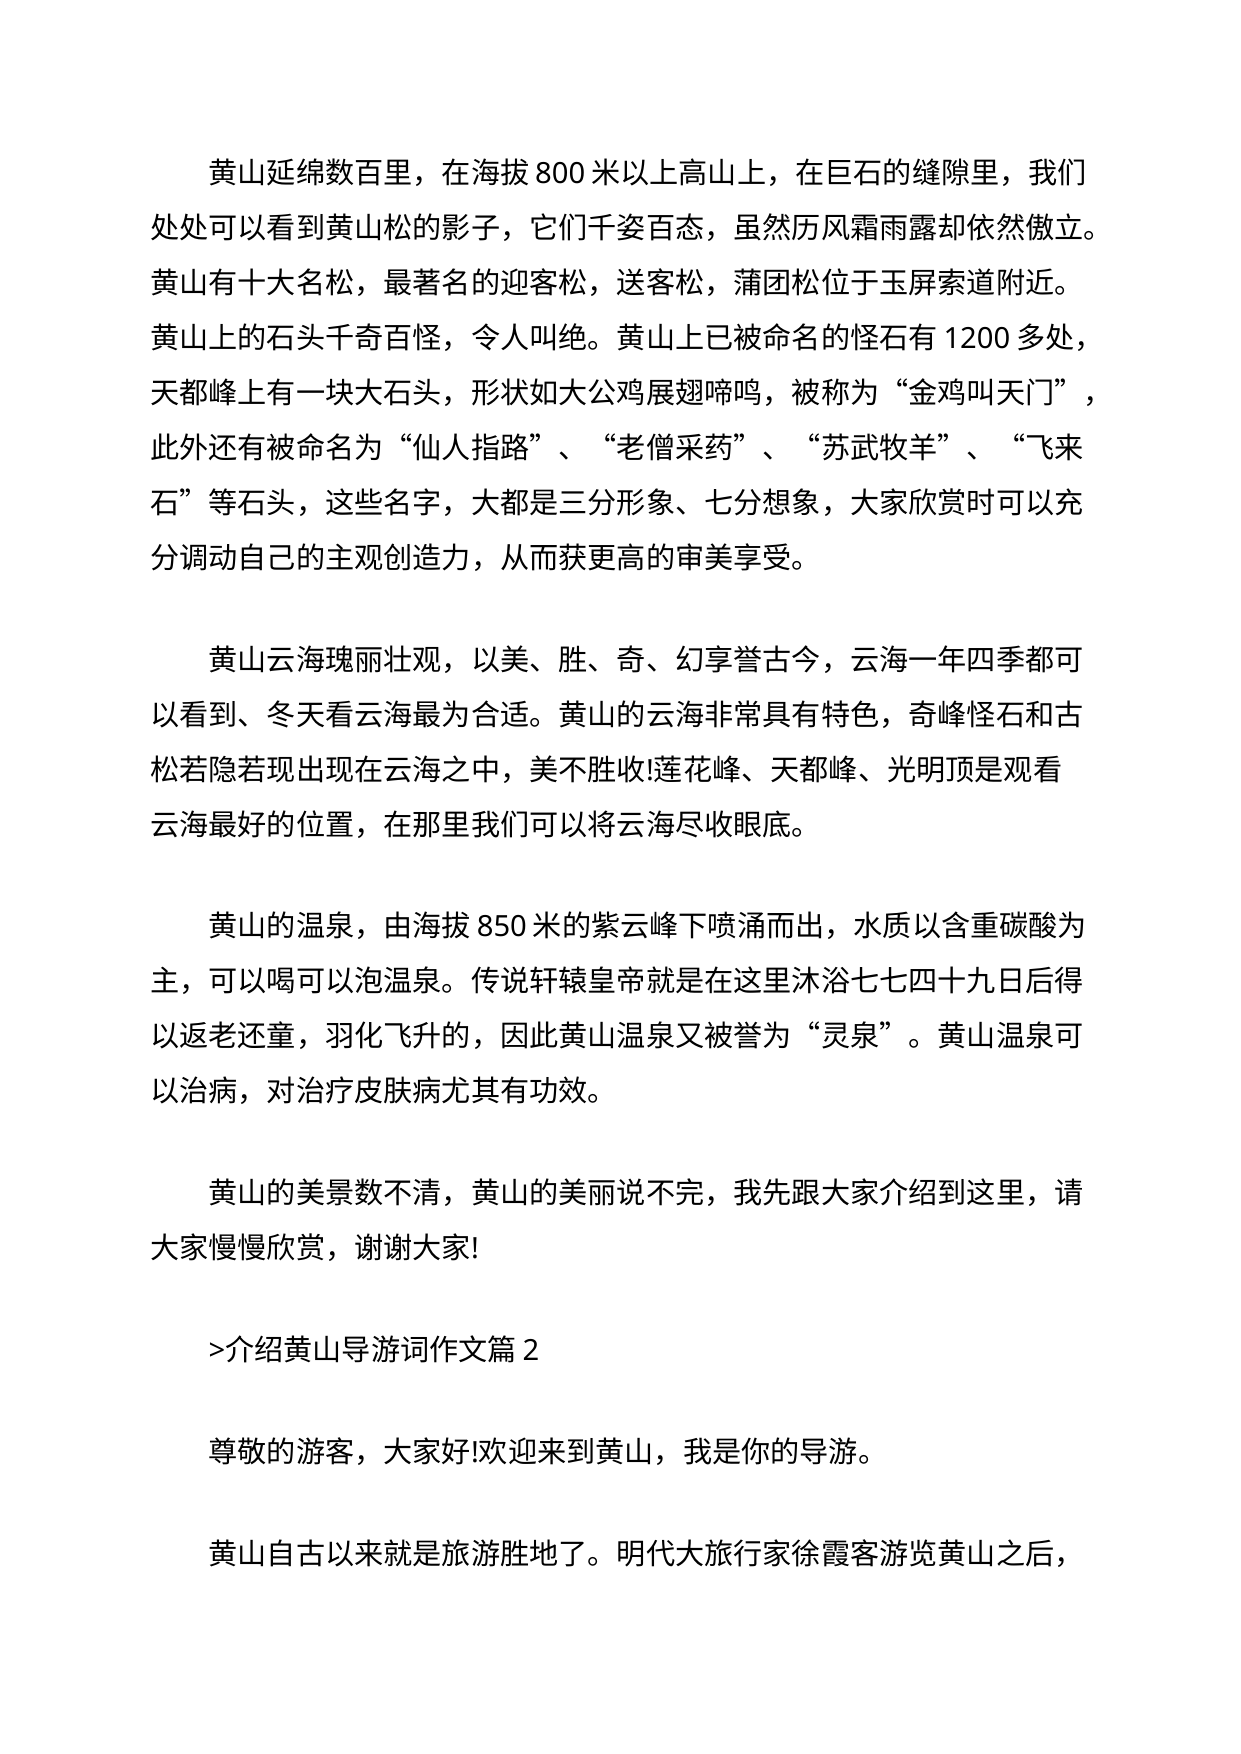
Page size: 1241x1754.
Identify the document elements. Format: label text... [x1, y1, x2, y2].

text 黄山的温泉，由海拔850米的紫云峰下喷涌而出，水质以含重碳酸为主，可以喝可以泡温泉。传说轩辕皇帝就是在这里沐浴七七四十九日后得以返老还童，羽化飞升的，因此黄山温泉又被誉为“灵泉”。黄山温泉可以治病，对治疗皮肤病尤其有功效。 [150, 903, 1090, 1110]
text 尊敬的游客，大家好!欢迎来到黄山，我是你的导游。 [150, 1428, 1090, 1471]
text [150, 1530, 1090, 1572]
text 黄山云海瑰丽壮观，以美、胜、奇、幻享誉古今，云海一年四季都可以看到、冬天看云海最为合适。黄山的云海非常具有特色，奇峰怪石和古松若隐若现出现在云海之中，美不胜收!莲花峰、天都峰、光明顶是观看云海最好的位置，在那里我们可以将云海尽收眼底。 [150, 636, 1090, 843]
text >介绍黄山导游词作文篇2 [150, 1326, 1090, 1369]
text 黄山的美景数不清，黄山的美丽说不完，我先跟大家介绍到这里，请大家慢慢欣赏，谢谢大家! [150, 1169, 1090, 1267]
text 黄山延绵数百里，在海拔800米以上高山上，在巨石的缝隙里，我们处处可以看到黄山松的影子，它们千姿百态，虽然历风霜雨露却依然傲立。黄山有十大名松，最著名的迎客松，送客松，蒲团松位于玉屏索道附近。 黄山上的石头千奇百怪，令人叫绝。黄山上已被命名的怪石有1200多处，天都峰上有一块大石头，形状如大公鸡展翅啼鸣，被称为“金鸡叫天门”，此外还有被命名为“仙人指路”、“老僧采药”、“苏武牧羊”、“飞来石”等石头，这些名字，大都是三分形象、七分想象，大家欣赏时可以充分调动自己的主观创造力，从而获更高的审美享受。 [150, 150, 1090, 577]
